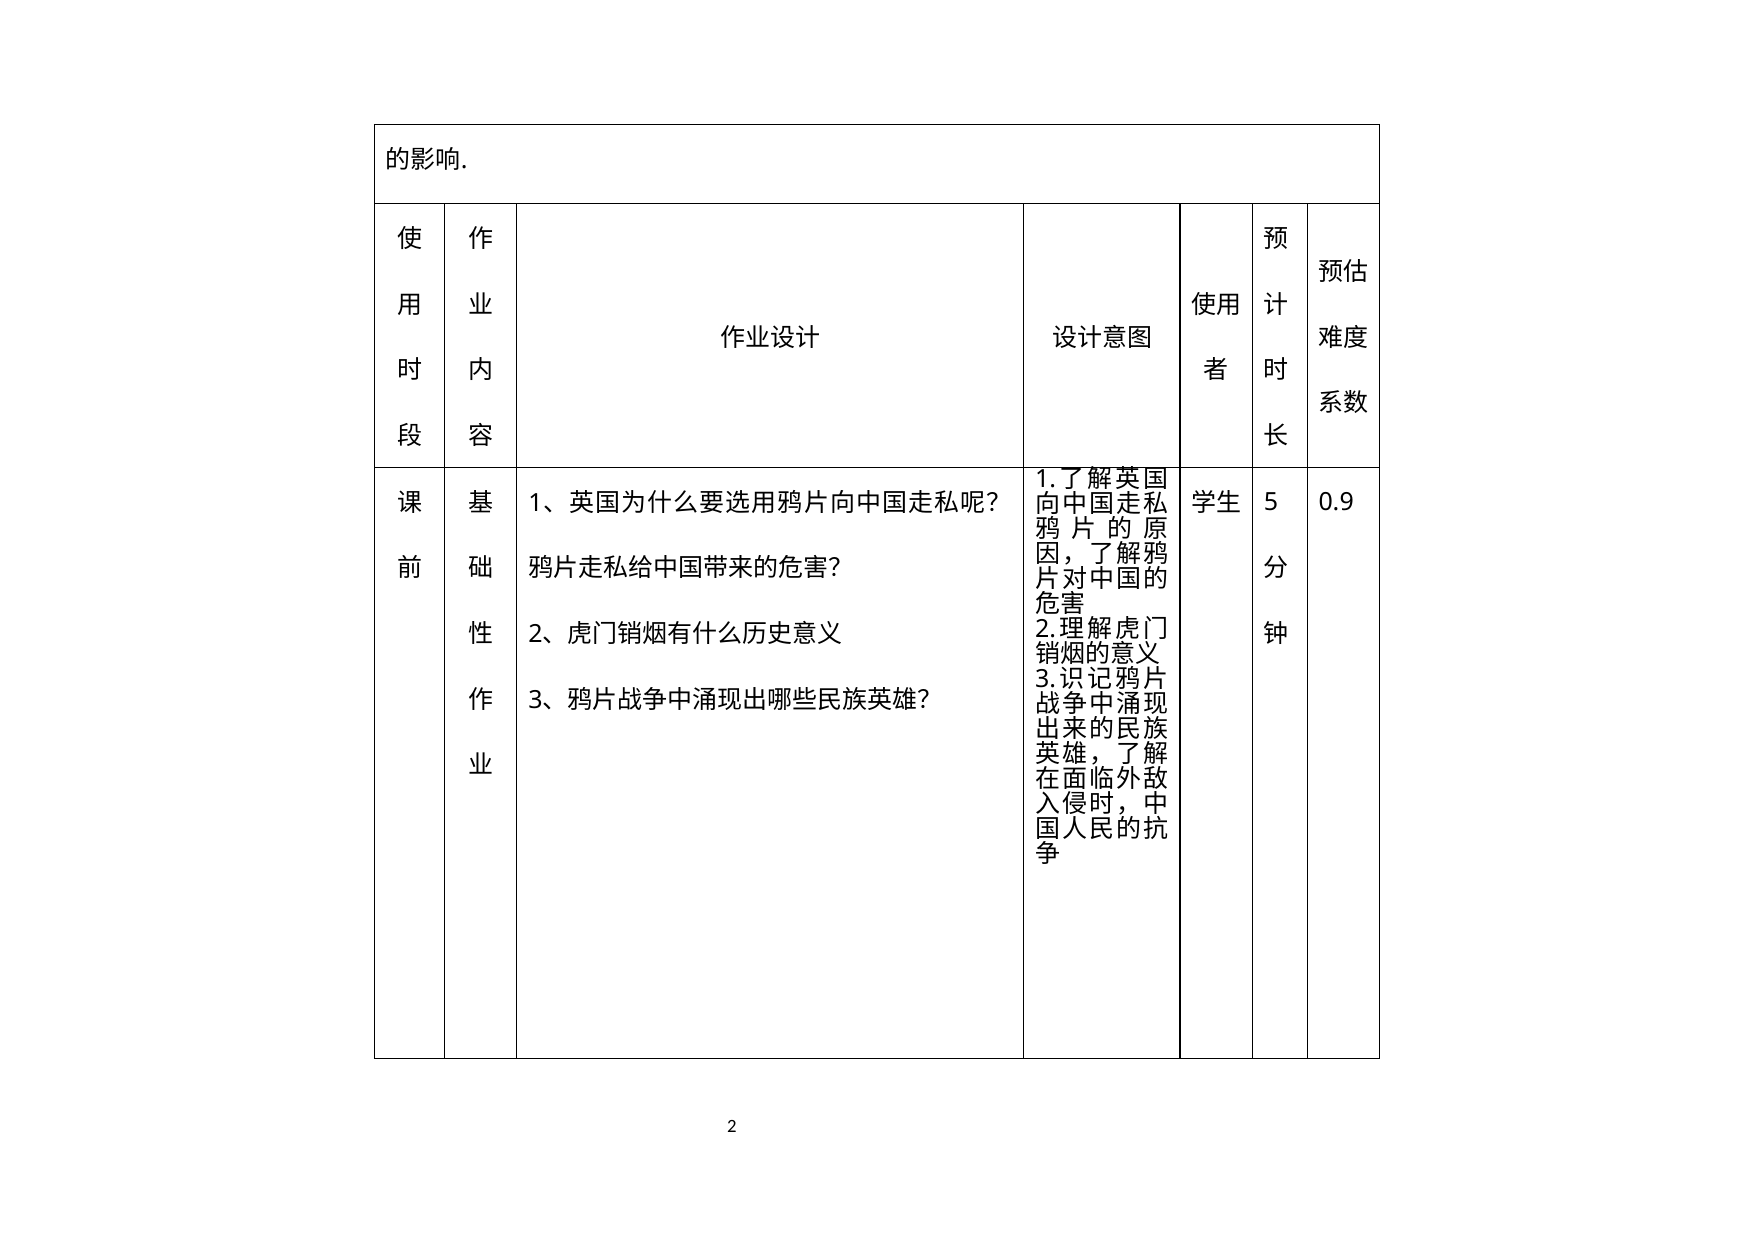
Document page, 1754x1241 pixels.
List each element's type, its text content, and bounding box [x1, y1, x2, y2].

table_cell 使用者 [1181, 204, 1252, 467]
table_cell 预估难度系数 [1308, 204, 1379, 467]
table_cell 基础性作业 [445, 468, 516, 1058]
table_cell 预计时长 [1253, 204, 1307, 467]
table_cell 课前 [375, 468, 444, 1058]
table_cell 设计意图 [1024, 204, 1179, 467]
table_cell 作业设计 [517, 204, 1023, 467]
table_cell 0.9 [1308, 468, 1379, 1058]
table_cell 5分钟 [1253, 468, 1307, 1058]
table_cell 学生 [1181, 468, 1252, 1058]
table_cell 作业内容 [445, 204, 516, 467]
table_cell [375, 125, 1379, 203]
table_cell 使用时段 [375, 204, 444, 467]
table_cell 1.了解英国向中国走私鸦片的原因，了解鸦片对中国的危害 2.理解虎门销烟的意义 3.识记鸦片战争中涌现出来的民族英雄，了解在面临外敌入侵时，中国人民的抗争 [1024, 468, 1179, 1058]
table_cell 1、英国为什么要选用鸦片向中国走私呢？鸦片走私给中国带来的危害？ 2、虎门销烟有什么历史意义 3、鸦片战争中涌现出哪些民族英雄？ [517, 468, 1023, 1058]
